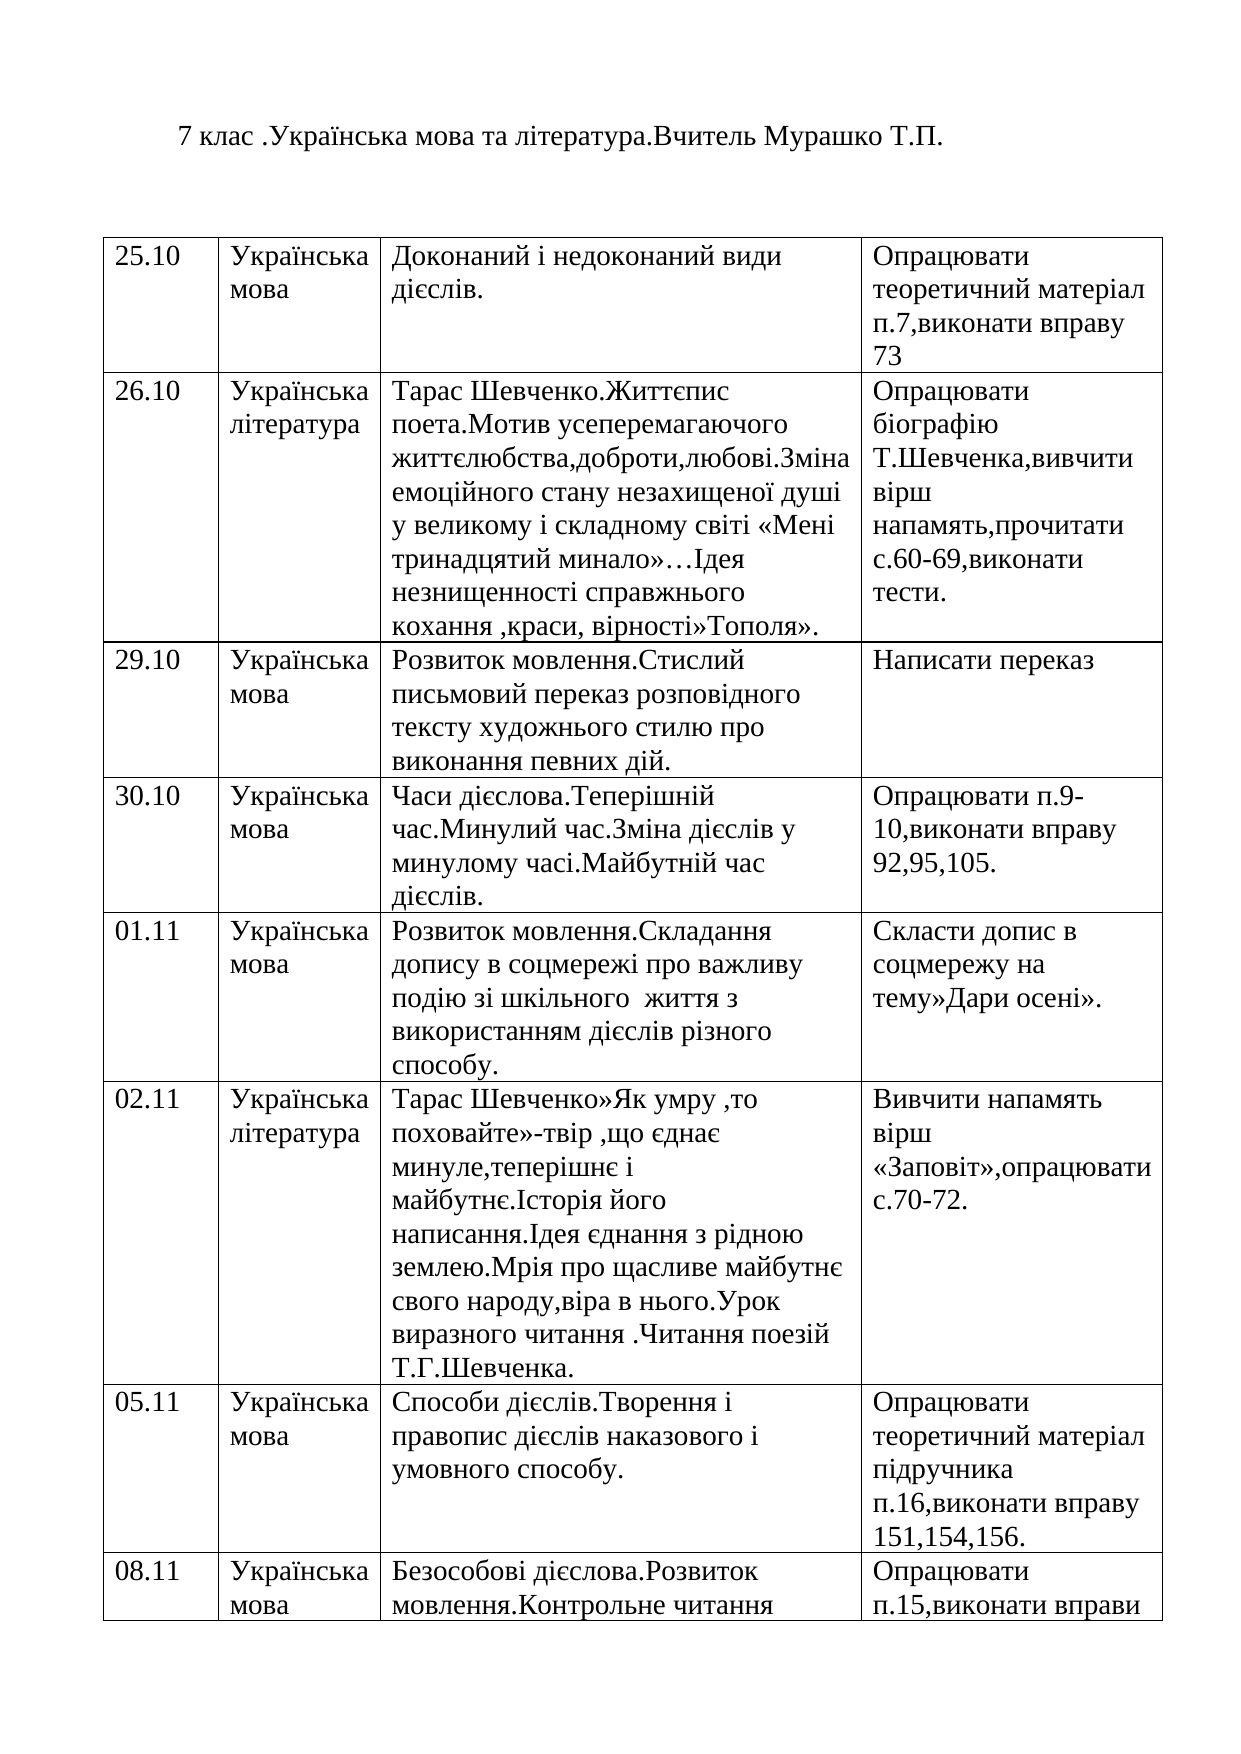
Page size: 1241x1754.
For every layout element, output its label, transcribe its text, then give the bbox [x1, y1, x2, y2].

table_cell Тарас Шевченко»Як умру ,то поховайте»-твір ,що єднає минуле,теперішнє і майбутнє.Історія його написання.Ідея єднання з рідною землею.Мрія про щасливе майбутнє свого народу,віра в нього.Урок виразного читання .Читання поезій Т.Г.Шевченка. [381, 1082, 861, 1383]
table_cell Способи дієслів.Творення і правопис дієслів наказового і умовного способу. [381, 1385, 861, 1552]
table_cell Українська література [219, 373, 380, 641]
table_header Українська мова [219, 238, 380, 372]
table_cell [381, 1553, 861, 1620]
table_cell Скласти допис в соцмережу на тему»Дари осені». [862, 913, 1162, 1081]
table_cell 30.10 [104, 778, 218, 912]
table_cell 26.10 [104, 373, 218, 641]
table_cell Українська мова [219, 778, 380, 912]
table_cell 02.11 [104, 1082, 218, 1383]
table_cell Опрацювати біографію Т.Шевченка,вивчити вірш напамять,прочитати с.60-69,виконати тести. [862, 373, 1162, 641]
table_cell Українська мова [219, 1385, 380, 1552]
table_cell Тарас Шевченко.Життєпис поета.Мотив усеперемагаючого життєлюбства,доброти,любові.Зміна емоційного стану незахищеної душі у великому і складному світі «Мені тринадцятий минало»…Ідея незнищенності справжнього кохання ,краси, вірності»Тополя». [381, 373, 861, 641]
table_cell 01.11 [104, 913, 218, 1081]
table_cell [862, 1553, 1162, 1620]
table_cell 05.11 [104, 1385, 218, 1552]
table_cell Опрацювати п.9-10,виконати вправу 92,95,105. [862, 778, 1162, 912]
table_header Опрацювати теоретичний матеріал п.7,виконати вправу 73 [862, 238, 1162, 372]
table_cell Українська література [219, 1082, 380, 1383]
table_header Доконаний і недоконаний види дієслів. [381, 238, 861, 372]
table_cell Розвиток мовлення.Складання допису в соцмережі про важливу подію зі шкільного життя з використанням дієслів різного способу. [381, 913, 861, 1081]
table_cell Українська мова [219, 643, 380, 777]
table_cell Часи дієслова.Теперішній час.Минулий час.Зміна дієслів у минулому часі.Майбутній час дієслів. [381, 778, 861, 912]
table_cell Написати переказ [862, 643, 1162, 777]
table_cell 29.10 [104, 643, 218, 777]
table_cell Вивчити напамять вірш «Заповіт»,опрацювати с.70-72. [862, 1082, 1162, 1383]
table_cell Українська мова [219, 913, 380, 1081]
table_header 25.10 [104, 238, 218, 372]
table_cell Розвиток мовлення.Стислий письмовий переказ розповідного тексту художнього стилю про виконання певних дій. [381, 643, 861, 777]
text 7 клас .Українська мова та література.Вчитель Мурашко Т.П. [177, 118, 1152, 152]
table_cell 08.11 [104, 1553, 218, 1620]
table_cell Українська мова [219, 1553, 380, 1620]
table_cell Опрацювати теоретичний матеріал підручника п.16,виконати вправу 151,154,156. [862, 1385, 1162, 1552]
